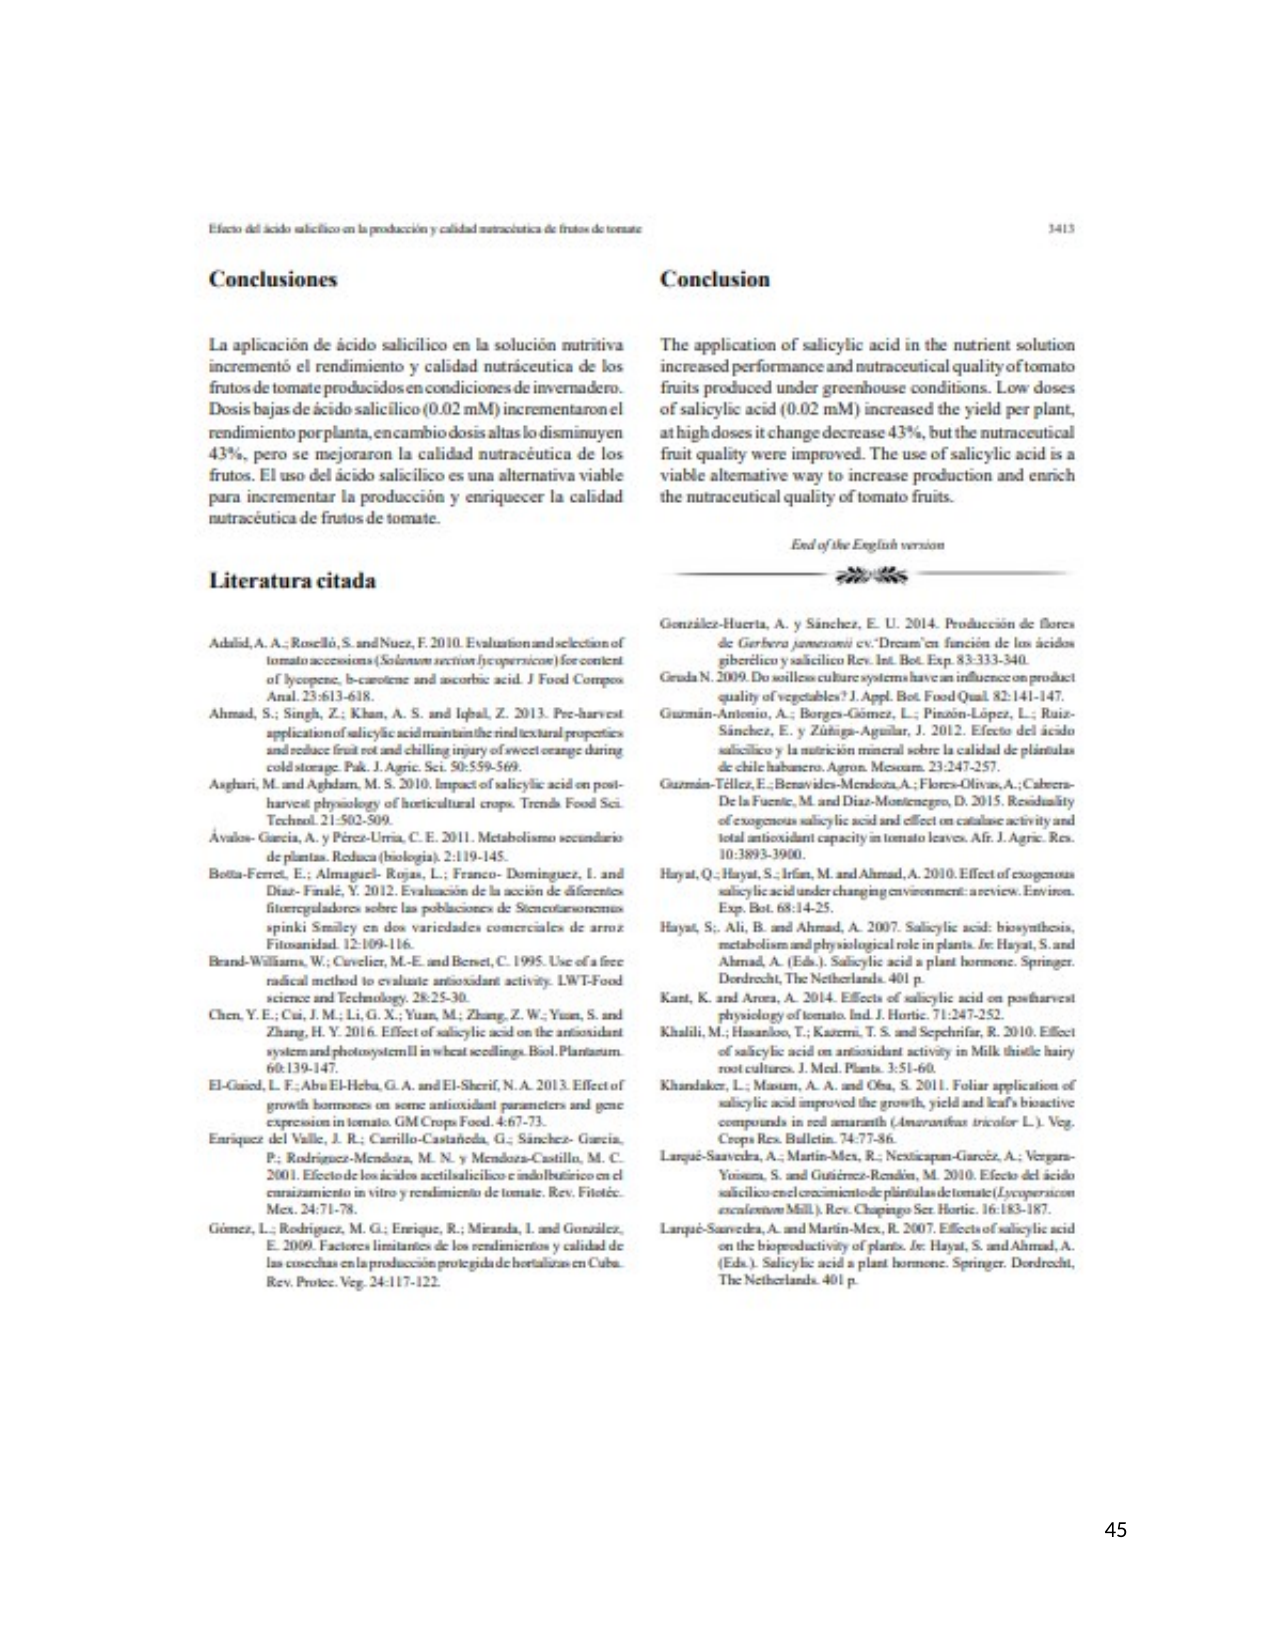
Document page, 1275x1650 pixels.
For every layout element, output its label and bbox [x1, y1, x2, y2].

picture [161, 146, 1107, 1328]
